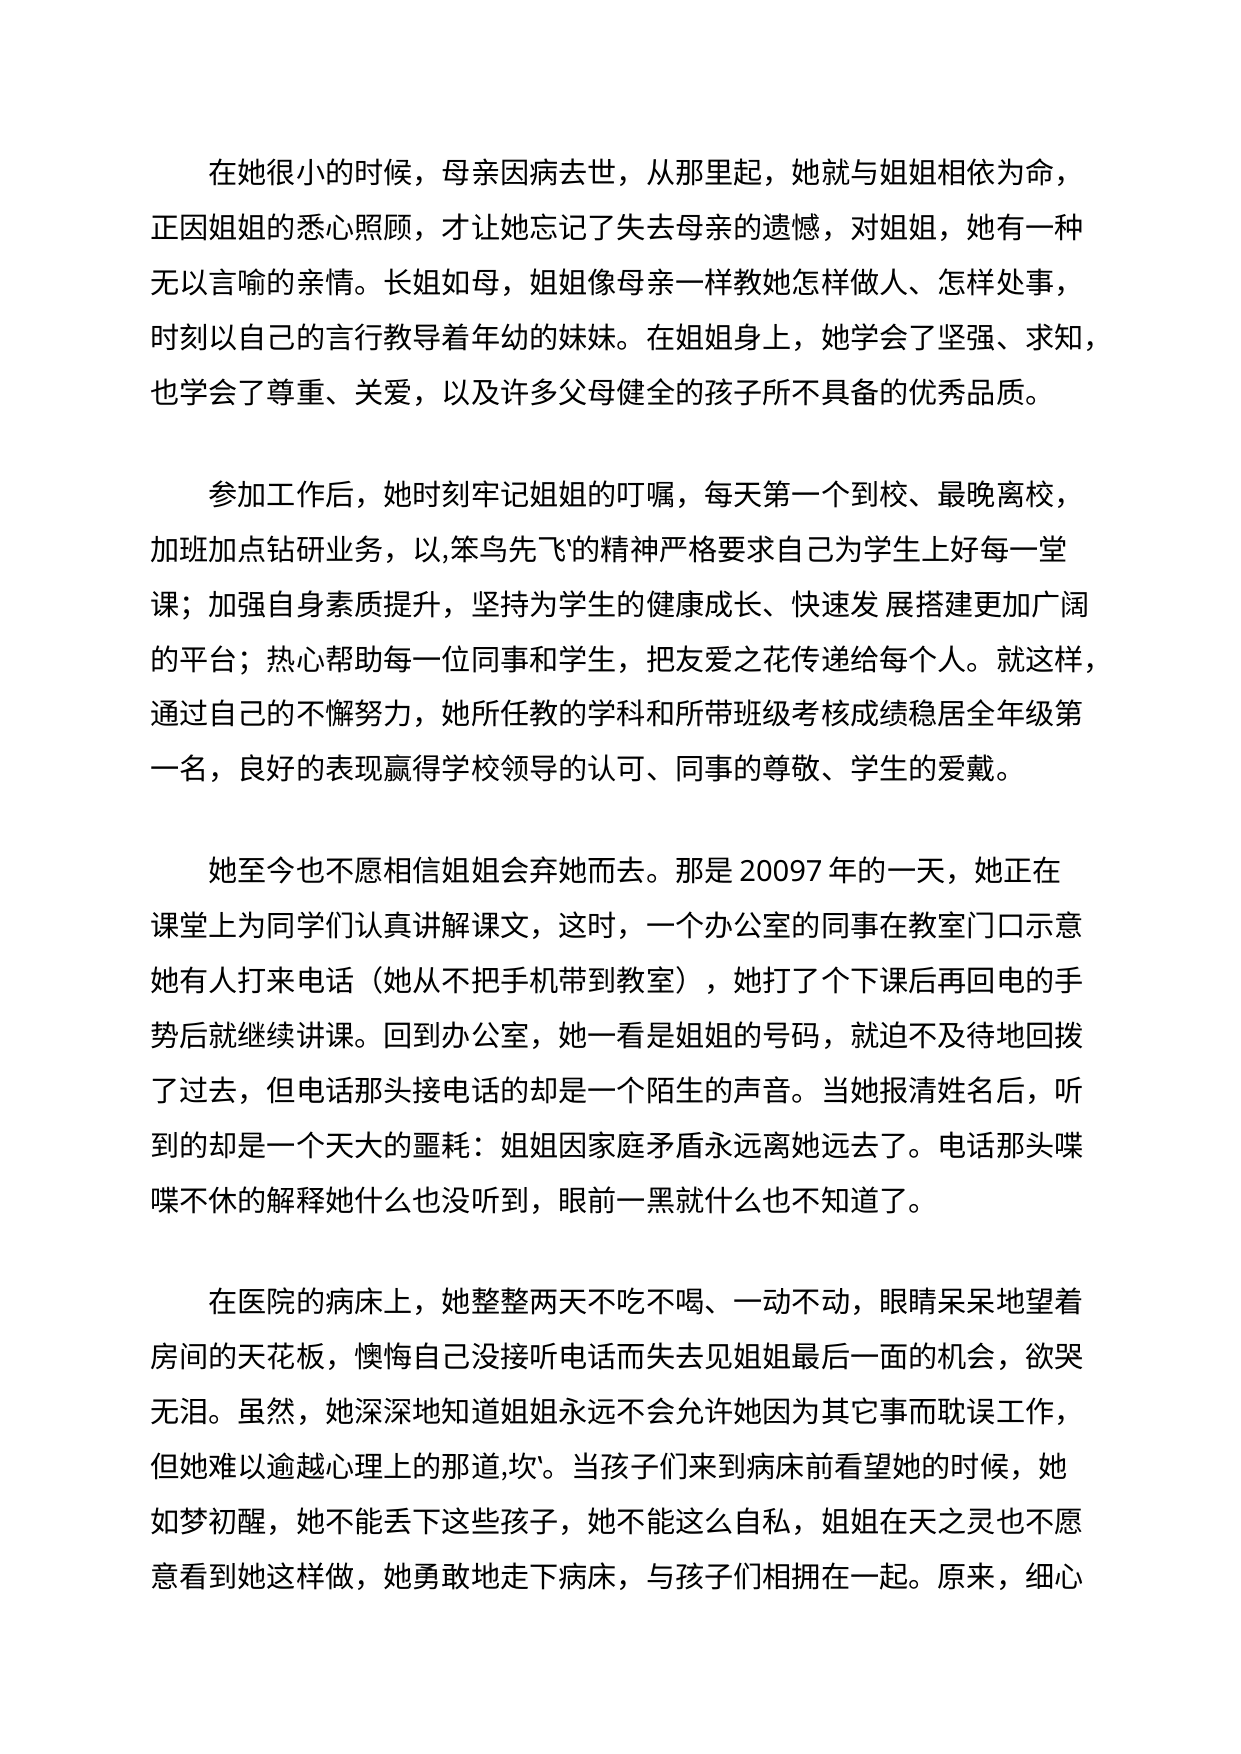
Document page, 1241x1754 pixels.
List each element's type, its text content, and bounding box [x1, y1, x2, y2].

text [150, 1279, 1090, 1596]
text 她至今也不愿相信姐姐会弃她而去。那是20097年的一天，她正在课堂上为同学们认真讲解课文，这时，一个办公室的同事在教室门口示意她有人打来电话（她从不把手机带到教室），她打了个下课后再回电的手势后就继续讲课。回到办公室，她一看是姐姐的号码，就迫不及待地回拨了过去，但电话那头接电话的却是一个陌生的声音。当她报清姓名后，听到的却是一个天大的噩耗：姐姐因家庭矛盾永远离她远去了。电话那头喋喋不休的解释她什么也没听到，眼前一黑就什么也不知道了。 [150, 848, 1090, 1219]
text 参加工作后，她时刻牢记姐姐的叮嘱，每天第一个到校、最晚离校，加班加点钻研业务，以‚笨鸟先飞‛的精神严格要求自己为学生上好每一堂课；加强自身素质提升，坚持为学生的健康成长、快速发 展搭建更加广阔的平台；热心帮助每一位同事和学生，把友爱之花传递给每个人。就这样，通过自己的不懈努力，她所任教的学科和所带班级考核成绩稳居全年级第一名，良好的表现赢得学校领导的认可、同事的尊敬、学生的爱戴。 [150, 471, 1090, 788]
text 在她很小的时候，母亲因病去世，从那里起，她就与姐姐相依为命，正因姐姐的悉心照顾，才让她忘记了失去母亲的遗憾，对姐姐，她有一种无以言喻的亲情。长姐如母，姐姐像母亲一样教她怎样做人、怎样处事，时刻以自己的言行教导着年幼的妹妹。在姐姐身上，她学会了坚强、求知，也学会了尊重、关爱，以及许多父母健全的孩子所不具备的优秀品质。 [150, 150, 1090, 412]
